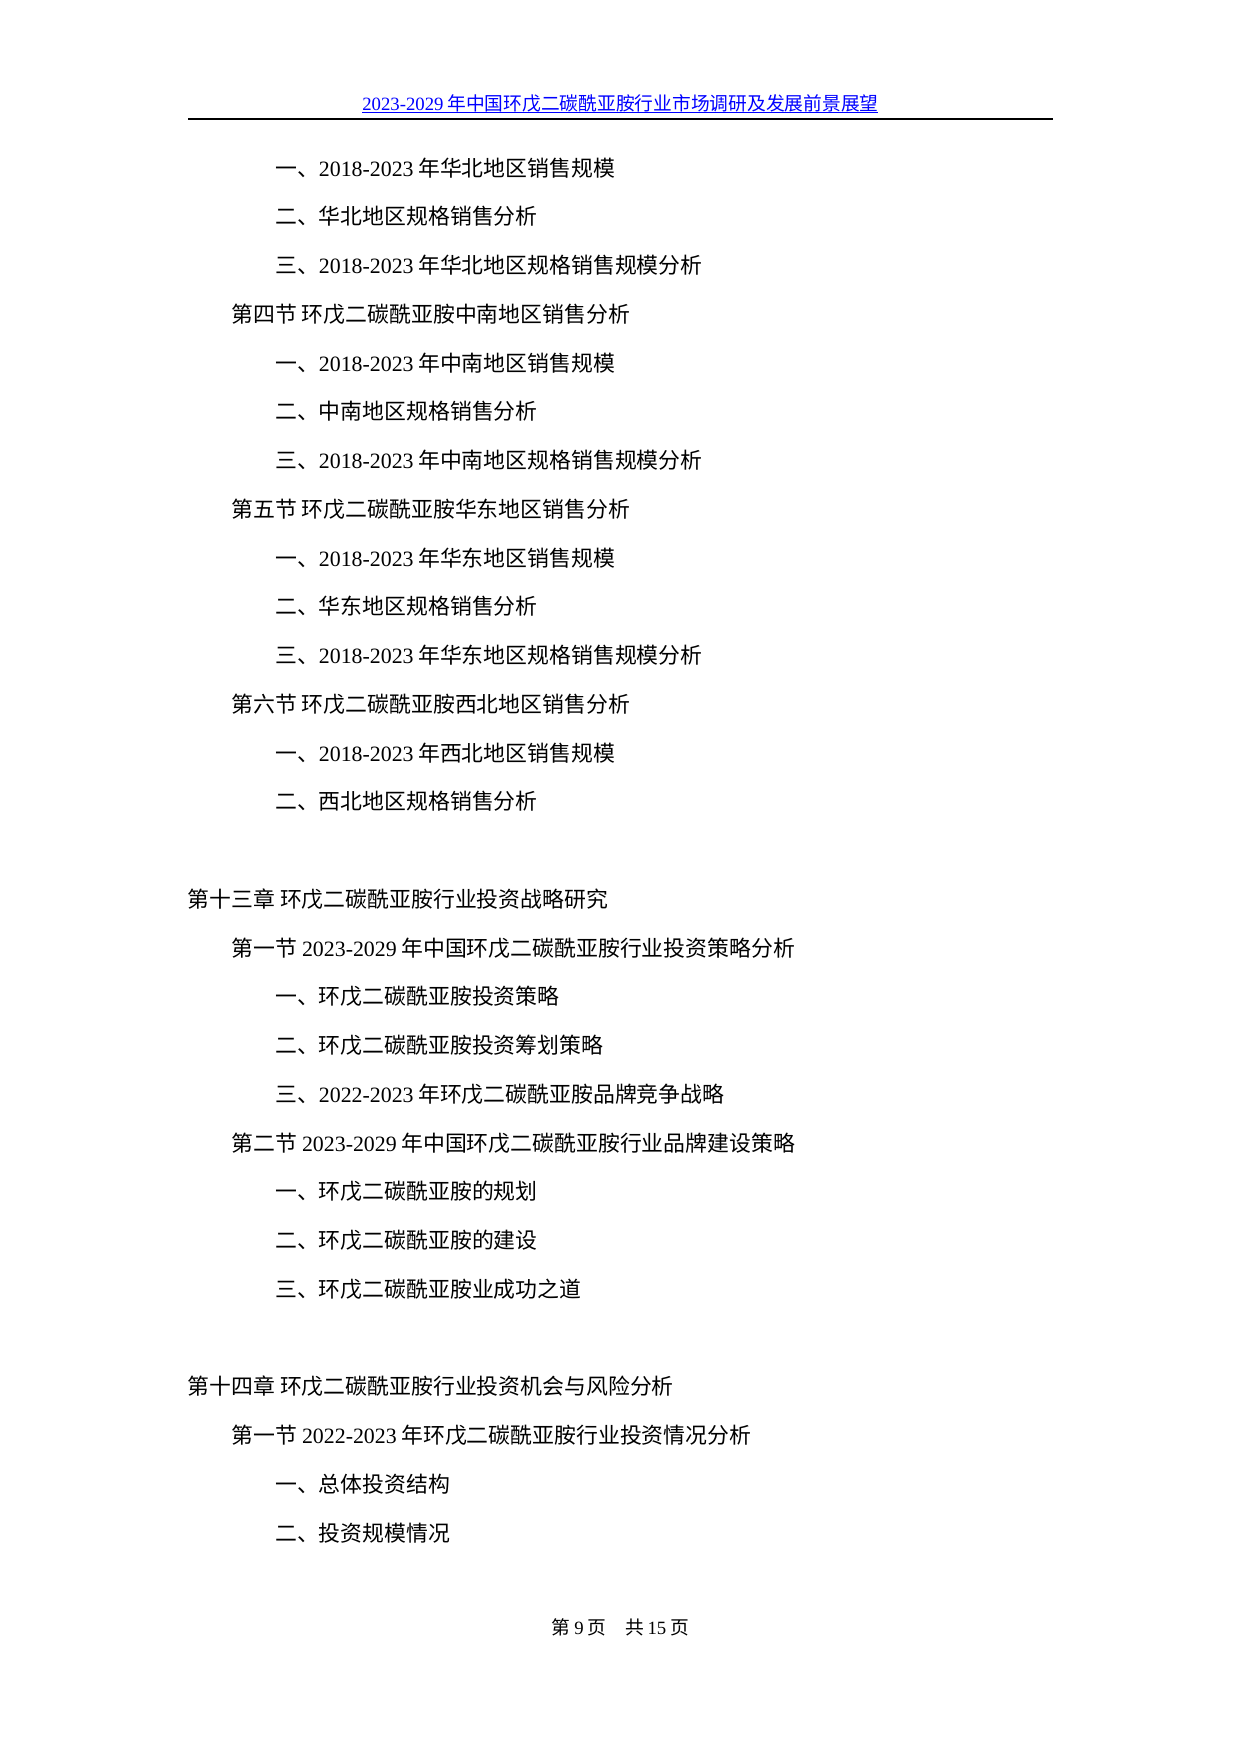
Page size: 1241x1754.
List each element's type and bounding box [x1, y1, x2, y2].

text [187, 150, 1053, 1548]
